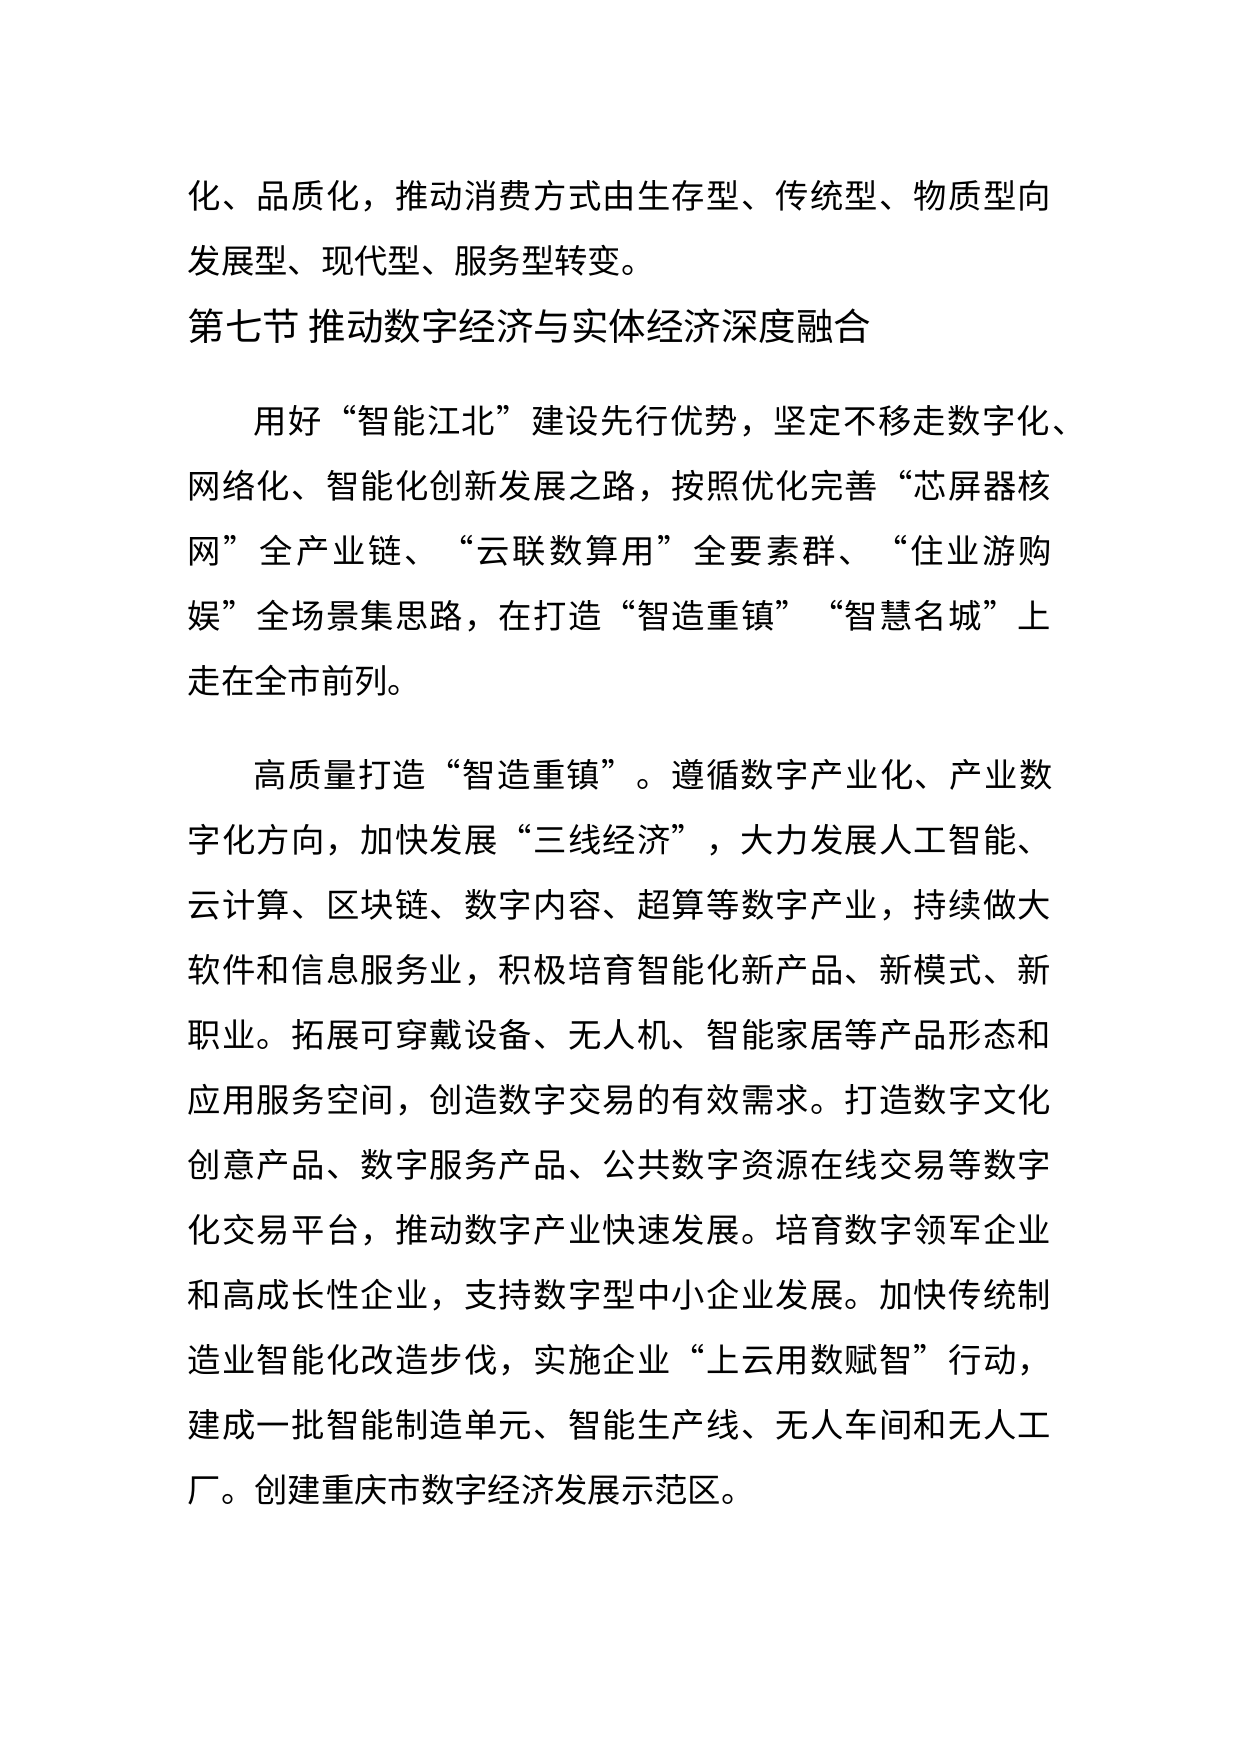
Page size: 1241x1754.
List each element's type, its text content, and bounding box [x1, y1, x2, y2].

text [187, 162, 1053, 292]
text 高质量打造“智造重镇”。遵循数字产业化、产业数字化方向，加快发展“三线经济”，大力发展人工智能、云计算、区块链、数字内容、超算等数字产业，持续做大软件和信息服务业，积极培育智能化新产品、新模式、新职业。拓展可穿戴设备、无人机、智能家居等产品形态和应用服务空间，创造数字交易的有效需求。打造数字文化创意产品、数字服务产品、公共数字资源在线交易等数字化交易平台，推动数字产业快速发展。培育数字领军企业和高成长性企业，支持数字型中小企业发展。加快传统制造业智能化改造步伐，实施企业“上云用数赋智”行动，建成一批智能制造单元、智能生产线、无人车间和无人工厂。创建重庆市数字经济发展示范区。 [187, 740, 1053, 1520]
text 用好“智能江北”建设先行优势，坚定不移走数字化、网络化、智能化创新发展之路，按照优化完善“芯屏器核网”全产业链、“云联数算用”全要素群、“住业游购娱”全场景集思路，在打造“智造重镇”“智慧名城”上走在全市前列。 [187, 386, 1053, 711]
text 第七节 推动数字经济与实体经济深度融合 [187, 292, 1053, 357]
